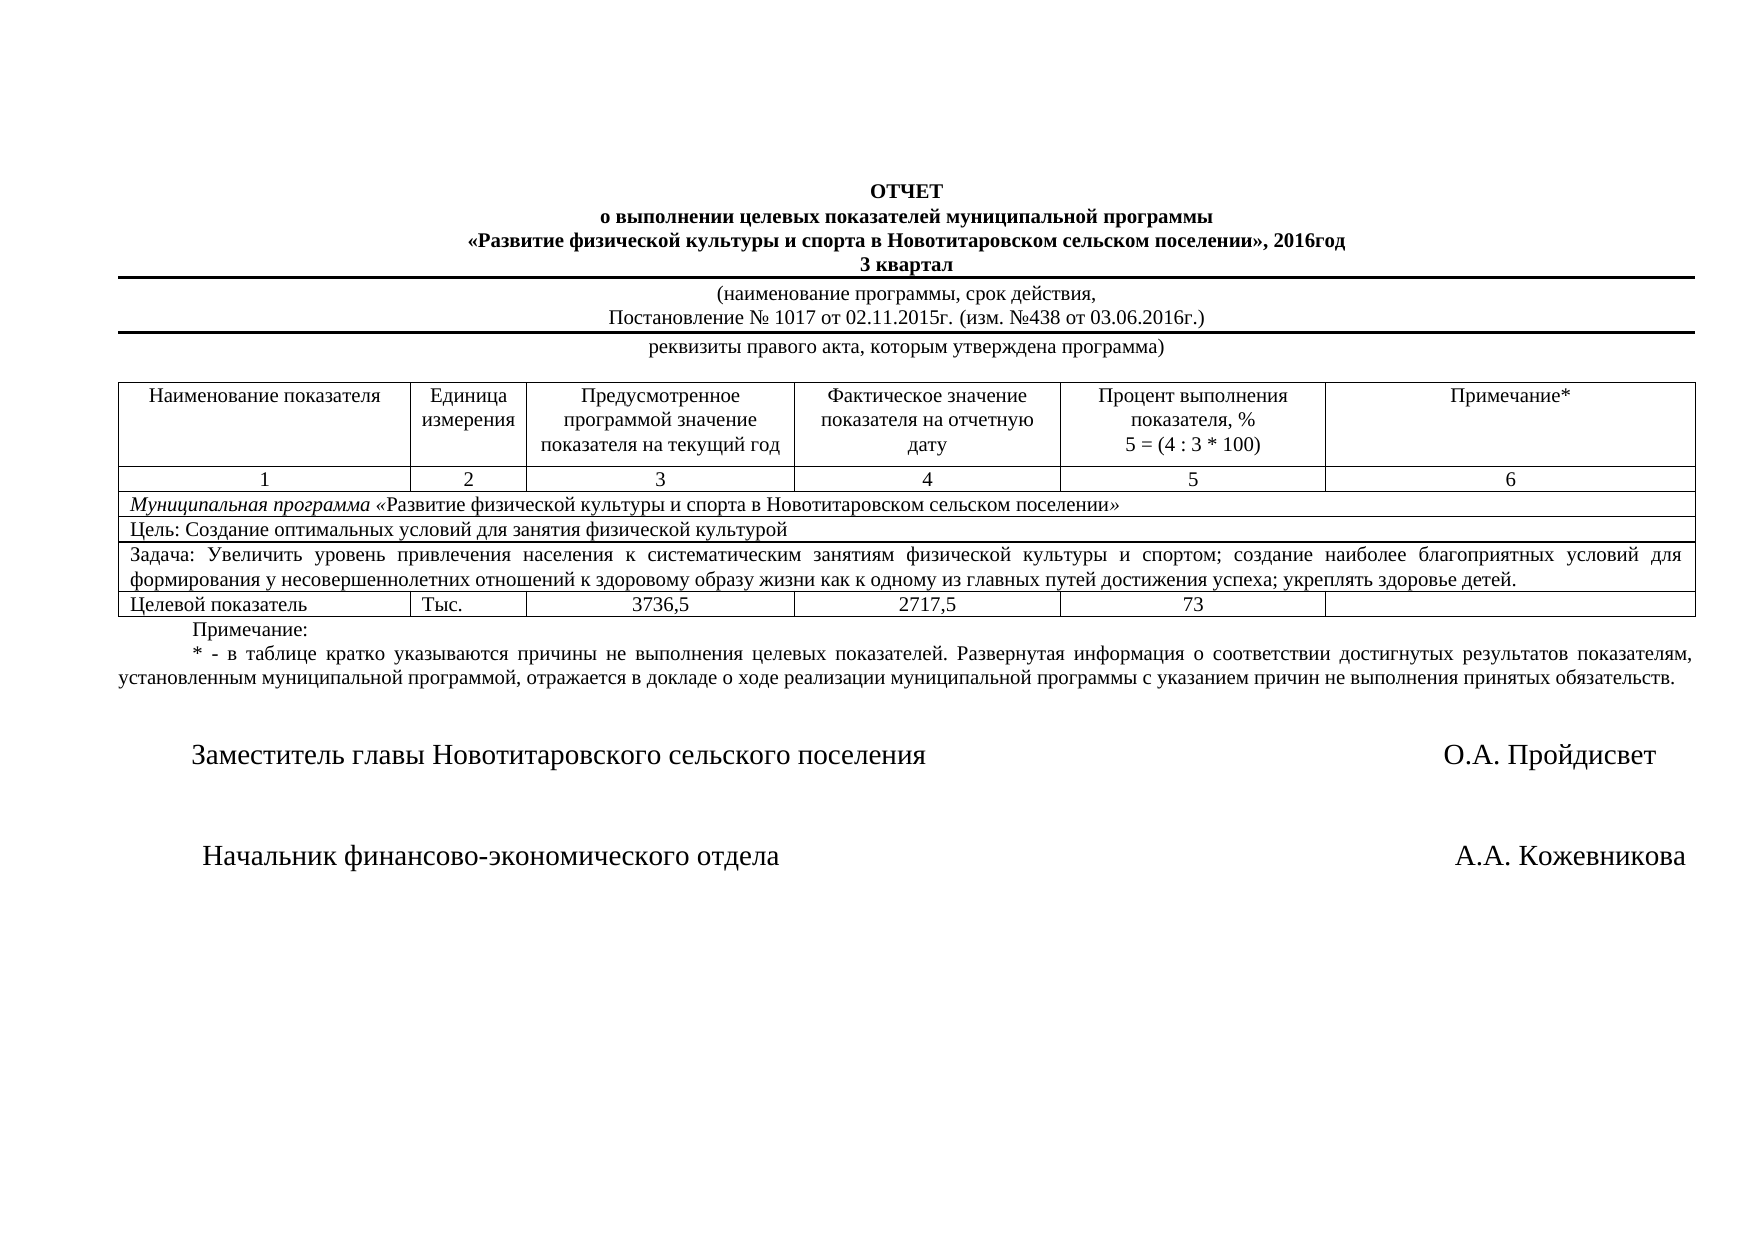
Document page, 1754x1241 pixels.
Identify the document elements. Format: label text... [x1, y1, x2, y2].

text (наименование программы, срок действия, [118, 279, 1695, 300]
table_cell Тыс. [411, 592, 526, 616]
text реквизиты правого акта, которым утверждена программа) [118, 334, 1695, 358]
table_cell 2 [411, 467, 526, 491]
text Начальник финансово-экономического отдела А.А. Кожевникова [118, 838, 1695, 871]
text «Развитие физической культуры и спорта в Новотитаровском сельском поселении», 2016год [118, 228, 1695, 252]
table_cell Цель: Создание оптимальных условий для занятия физической культурой [119, 517, 1695, 541]
text 3 квартал [118, 252, 1695, 276]
text Заместитель главы Новотитаровского сельского поселения О.А. Пройдисвет [118, 737, 1695, 771]
text * - в таблице кратко указываются причины не выполнения целевых показателей. Развернутая информация о соответствии достигнутых результатов показателям, установленным муниципальной программой, отражается в докладе о ходе реализации муниципальной программы с указанием причин не выполнения принятых обязательств. [118, 641, 1695, 689]
table_header Единица измерения [411, 383, 526, 466]
table_cell 6 [1326, 467, 1695, 491]
table_header Предусмотренное программой значение показателя на текущий год [527, 383, 794, 466]
table_cell 2717,5 [795, 592, 1060, 616]
table_cell Муниципальная программа «Развитие физической культуры и спорта в Новотитаровском сельском поселении» [119, 492, 1695, 516]
table_header Наименование показателя [119, 383, 410, 466]
text ОТЧЕТ [118, 179, 1695, 203]
table_cell 3736,5 [527, 592, 794, 616]
table_cell 3 [527, 467, 794, 491]
table_cell 1 [119, 467, 410, 491]
text Примечание: [118, 617, 1695, 641]
text Постановление № 1017 от 02.11.2015г. (изм. №438 от 03.06.2016г.) [118, 300, 1695, 331]
table_header Фактическое значение показателя на отчетную дату [795, 383, 1060, 466]
table_cell 5 [1061, 467, 1325, 491]
table_cell Задача: Увеличить уровень привлечения населения к систематическим занятиям физической культуры и спортом; создание наиболее благоприятных условий для формирования у несовершеннолетних отношений к здоровому образу жизни как к одному из главных путей достижения успеха; укреплять здоровье детей. [119, 543, 1695, 591]
table_header Процент выполнения показателя, % 5 = (4 : 3 * 100) [1061, 383, 1325, 466]
text о выполнении целевых показателей муниципальной программы [118, 203, 1695, 228]
table_cell 73 [1061, 592, 1325, 616]
table_cell Целевой показатель [119, 592, 410, 616]
table_cell 4 [795, 467, 1060, 491]
table_header Примечание* [1326, 383, 1695, 466]
table_cell [1326, 592, 1695, 616]
